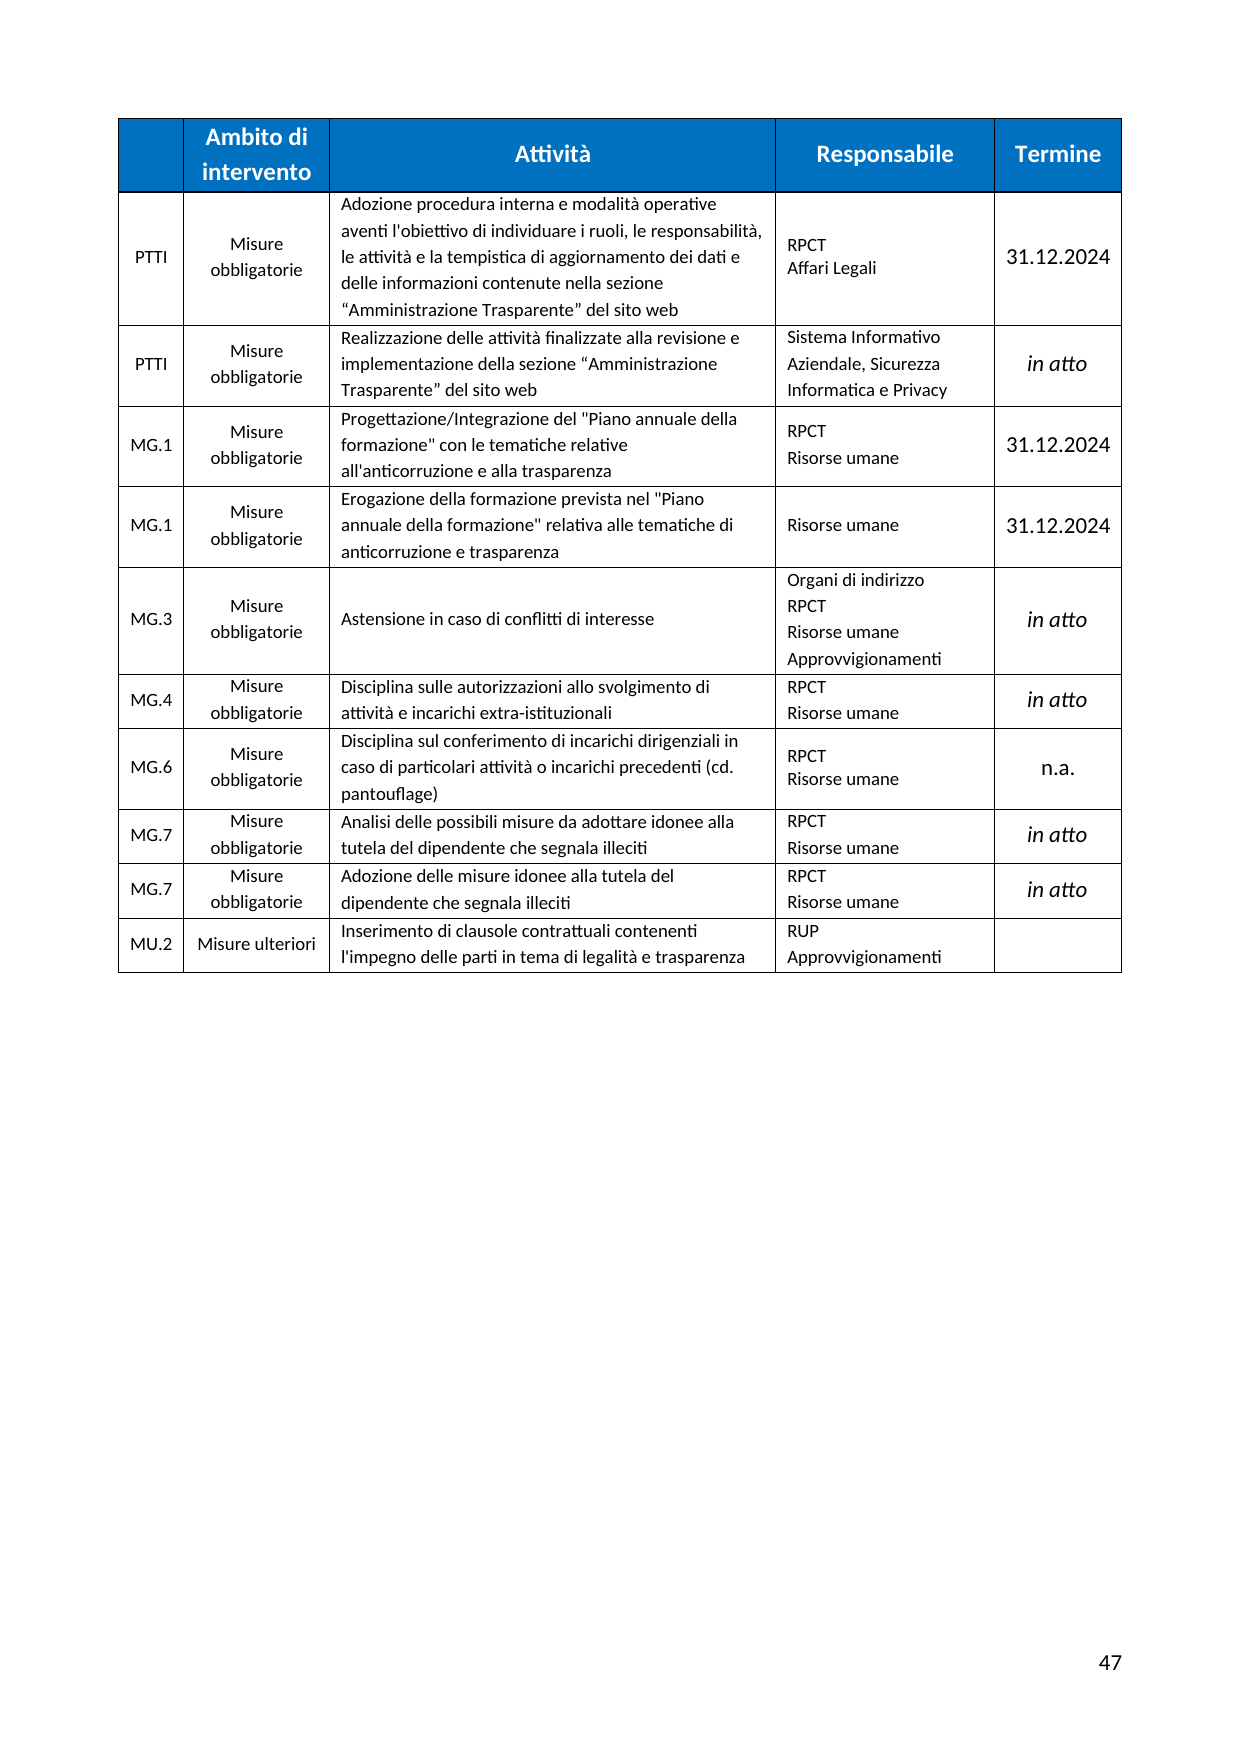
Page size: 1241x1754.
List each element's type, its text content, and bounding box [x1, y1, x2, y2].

table_cell Misure obbligatorie [184, 810, 329, 863]
table_cell Progettazione/Integrazione del "Piano annuale della formazione" con le tematiche relative all'anticorruzione e alla trasparenza [330, 407, 775, 486]
table_cell Misure obbligatorie [184, 487, 329, 567]
table_cell 31.12.2024 [995, 487, 1121, 567]
table_cell [995, 919, 1121, 972]
table_cell Adozione delle misure idonee alla tutela del dipendente che segnala illeciti [330, 864, 775, 918]
table_header Attività [330, 119, 775, 191]
table_cell PTTI [119, 326, 183, 406]
table_cell Realizzazione delle attività finalizzate alla revisione e implementazione della sezione “Amministrazione Trasparente” del sito web [330, 326, 775, 406]
table_cell Erogazione della formazione prevista nel "Piano annuale della formazione" relativa alle tematiche di anticorruzione e trasparenza [330, 487, 775, 567]
table_cell MG.6 [119, 729, 183, 809]
table_cell RPCT Affari Legali [776, 193, 994, 325]
table_header Responsabile [776, 119, 994, 191]
table_header Termine [995, 119, 1121, 191]
table_cell RPCT Risorse umane [776, 864, 994, 918]
table_cell Misure ulteriori [184, 919, 329, 972]
table_cell Misure obbligatorie [184, 864, 329, 918]
table_cell Risorse umane [776, 487, 994, 567]
table_cell MU.2 [119, 919, 183, 972]
table_cell Misure obbligatorie [184, 407, 329, 486]
table_cell Misure obbligatorie [184, 729, 329, 809]
table_cell 31.12.2024 [995, 193, 1121, 325]
table_cell Disciplina sulle autorizzazioni allo svolgimento di attività e incarichi extra-istituzionali [330, 675, 775, 728]
table_cell PTTI [119, 193, 183, 325]
table_cell Misure obbligatorie [184, 193, 329, 325]
table_cell Organi di indirizzo RPCT Risorse umane Approvvigionamenti [776, 568, 994, 673]
table_cell Disciplina sul conferimento di incarichi dirigenziali in caso di particolari attività o incarichi precedenti (cd. pantouflage) [330, 729, 775, 809]
table_cell MG.4 [119, 675, 183, 728]
table_cell Misure obbligatorie [184, 326, 329, 406]
table_cell RPCT Risorse umane [776, 407, 994, 486]
table_cell MG.7 [119, 864, 183, 918]
table_cell RPCT Risorse umane [776, 810, 994, 863]
table_cell Adozione procedura interna e modalità operative aventi l'obiettivo di individuare i ruoli, le responsabilità, le attività e la tempistica di aggiornamento dei dati e delle informazioni contenute nella sezione “Amministrazione Trasparente” del sito web [330, 193, 775, 325]
table_cell MG.1 [119, 487, 183, 567]
table_cell Misure obbligatorie [184, 675, 329, 728]
table_cell MG.7 [119, 810, 183, 863]
table_cell 31.12.2024 [995, 407, 1121, 486]
table_cell Inserimento di clausole contrattuali contenenti l'impegno delle parti in tema di legalità e trasparenza [330, 919, 775, 972]
table_cell Analisi delle possibili misure da adottare idonee alla tutela del dipendente che segnala illeciti [330, 810, 775, 863]
table_cell n.a. [995, 729, 1121, 809]
table_cell RPCT Risorse umane [776, 729, 994, 809]
table_cell RPCT Risorse umane [776, 675, 994, 728]
table_cell in atto [995, 675, 1121, 728]
table_cell Misure obbligatorie [184, 568, 329, 673]
table_cell in atto [995, 568, 1121, 673]
table_cell MG.3 [119, 568, 183, 673]
table_header [119, 119, 183, 191]
table_cell Astensione in caso di conflitti di interesse [330, 568, 775, 673]
table_cell Sistema Informativo Aziendale, Sicurezza Informatica e Privacy [776, 326, 994, 406]
table_cell in atto [995, 326, 1121, 406]
table_cell in atto [995, 864, 1121, 918]
table_cell RUP Approvvigionamenti [776, 919, 994, 972]
table_cell MG.1 [119, 407, 183, 486]
table_cell in atto [995, 810, 1121, 863]
table_header Ambito di intervento [184, 119, 329, 191]
